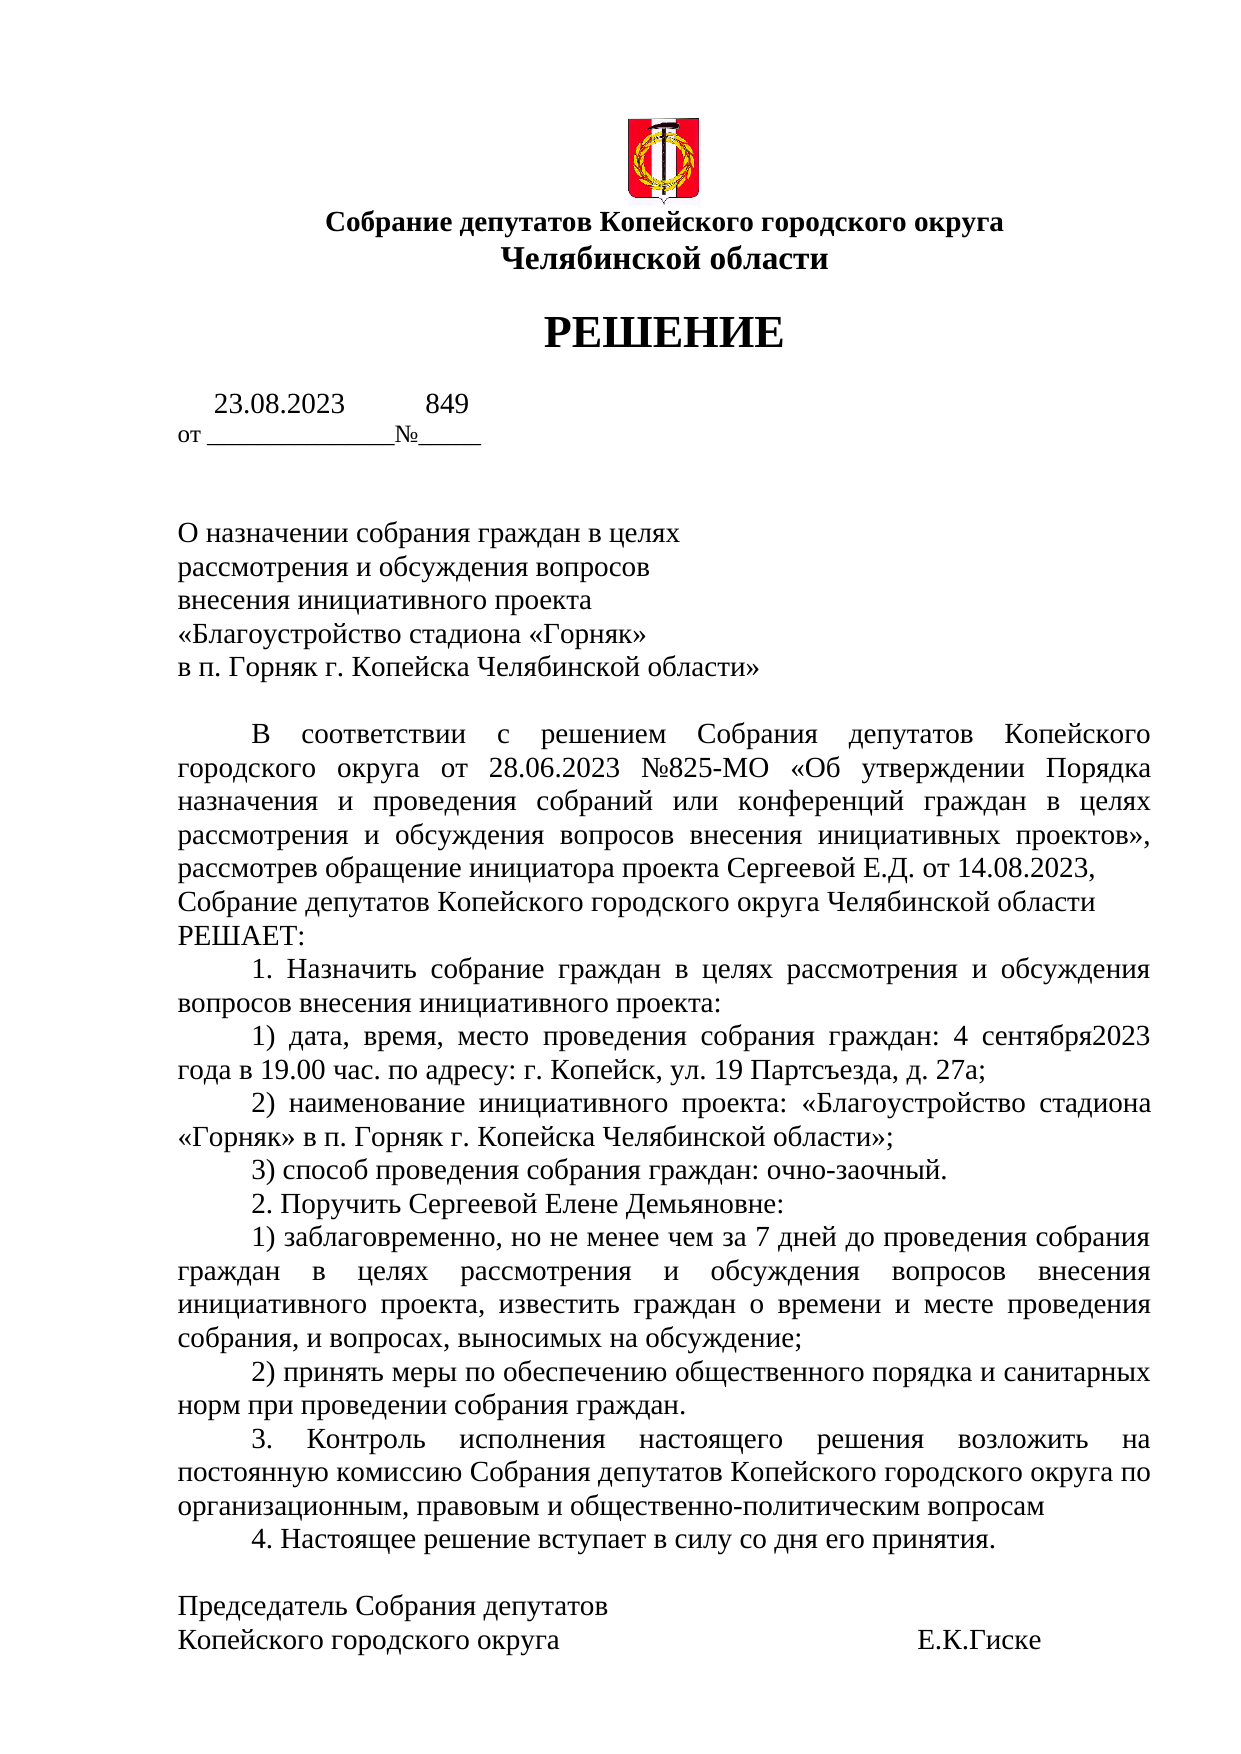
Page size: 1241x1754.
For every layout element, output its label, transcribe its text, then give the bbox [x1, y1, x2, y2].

text 1) дата, время, место проведения собрания граждан: 4 сентября2023 года в 19.00 час. по адресу: г. Копейск, ул. 19 Партсъезда, д. 27а; [177, 1018, 1152, 1085]
text 3) способ проведения собрания граждан: очно-заочный. [177, 1152, 1152, 1186]
text 4. Настоящее решение вступает в силу со дня его принятия. [177, 1521, 1152, 1555]
picture [628, 118, 701, 205]
text 2) наименование инициативного проекта: «Благоустройство стадиона «Горняк» в п. Горняк г. Копейска Челябинской области»; [177, 1085, 1152, 1152]
text рассмотрения и обсуждения вопросов [177, 549, 1152, 582]
text 1) заблаговременно, но не менее чем за 7 дней до проведения собрания граждан в целях рассмотрения и обсуждения вопросов внесения инициативного проекта, известить граждан о времени и месте проведения собрания, и вопросах, выносимых на обсуждение; [177, 1219, 1152, 1354]
text В соответствии с решением Собрания депутатов Копейского городского округа от 28.06.2023 №825-МО «Об утверждении Порядка назначения и проведения собраний или конференций граждан в целях рассмотрения и обсуждения вопросов внесения инициативных проектов», рассмотрев обращение инициатора проекта Сергеевой Е.Д. от 14.08.2023, [177, 716, 1152, 884]
text 2) принять меры по обеспечению общественного порядка и санитарных норм при проведении собрания граждан. [177, 1354, 1152, 1421]
text 23.08.2023 849 [177, 386, 1152, 419]
text в п. Горняк г. Копейска Челябинской области» [177, 649, 1152, 683]
text 1. Назначить собрание граждан в целях рассмотрения и обсуждения вопросов внесения инициативного проекта: [177, 951, 1152, 1018]
text Челябинской области [177, 238, 1152, 276]
text Собрание депутатов Копейского городского округа [177, 204, 1152, 238]
text «Благоустройство стадиона «Горняк» [177, 616, 1152, 649]
text О назначении собрания граждан в целях [177, 515, 1152, 549]
text внесения инициативного проекта [177, 582, 1152, 616]
text РЕШЕНИЕ [177, 305, 1152, 358]
text РЕШАЕТ: [177, 918, 1152, 951]
text Председатель Собрания депутатов [177, 1588, 1152, 1622]
text 3. Контроль исполнения настоящего решения возложить на постоянную комиссию Собрания депутатов Копейского городского округа по организационным, правовым и общественно-политическим вопросам [177, 1421, 1152, 1521]
text Собрание депутатов Копейского городского округа Челябинской области [177, 884, 1152, 918]
text Копейского городского округа Е.К.Гиске [177, 1622, 1152, 1656]
text 2. Поручить Сергеевой Елене Демьяновне: [177, 1186, 1152, 1219]
text от _______________№_____ [177, 419, 1152, 448]
